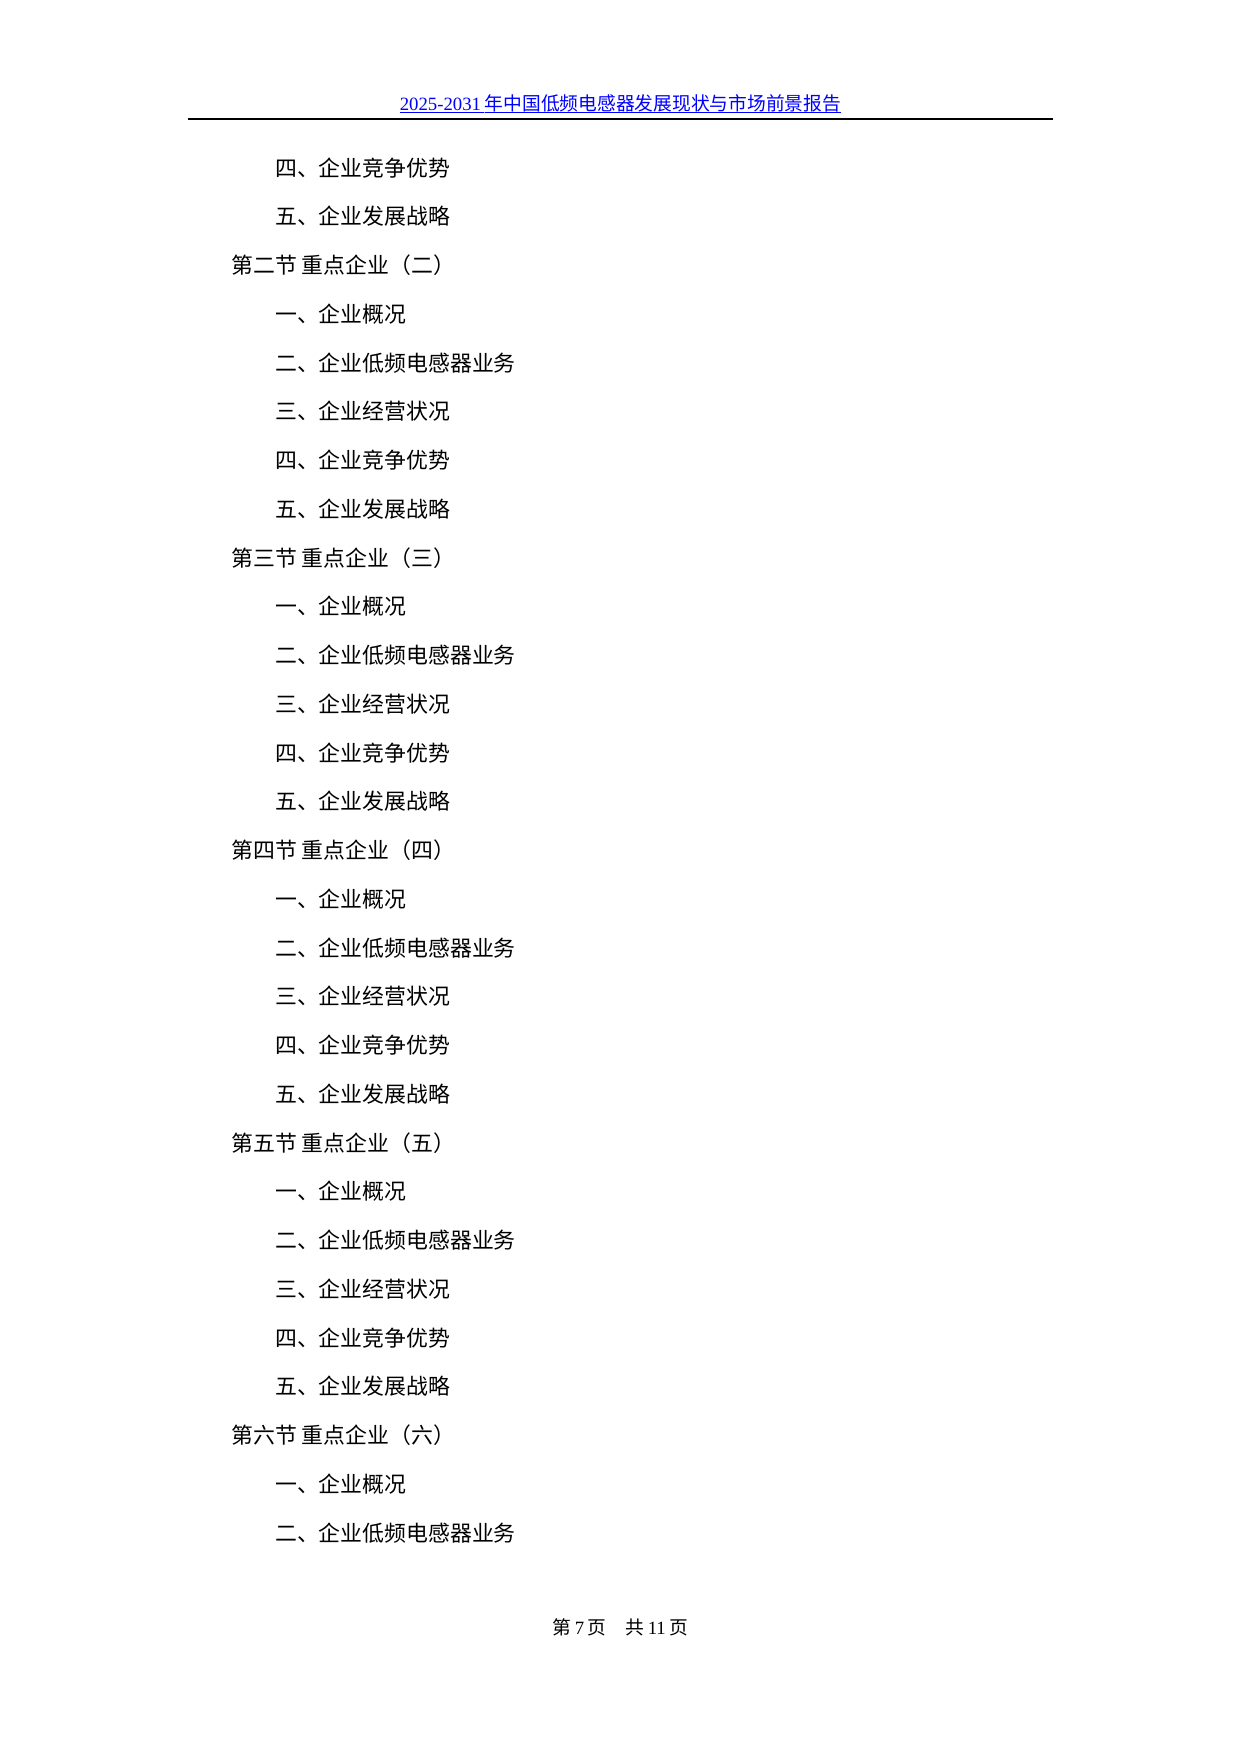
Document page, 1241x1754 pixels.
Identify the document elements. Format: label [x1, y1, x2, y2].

text [187, 150, 1053, 1548]
